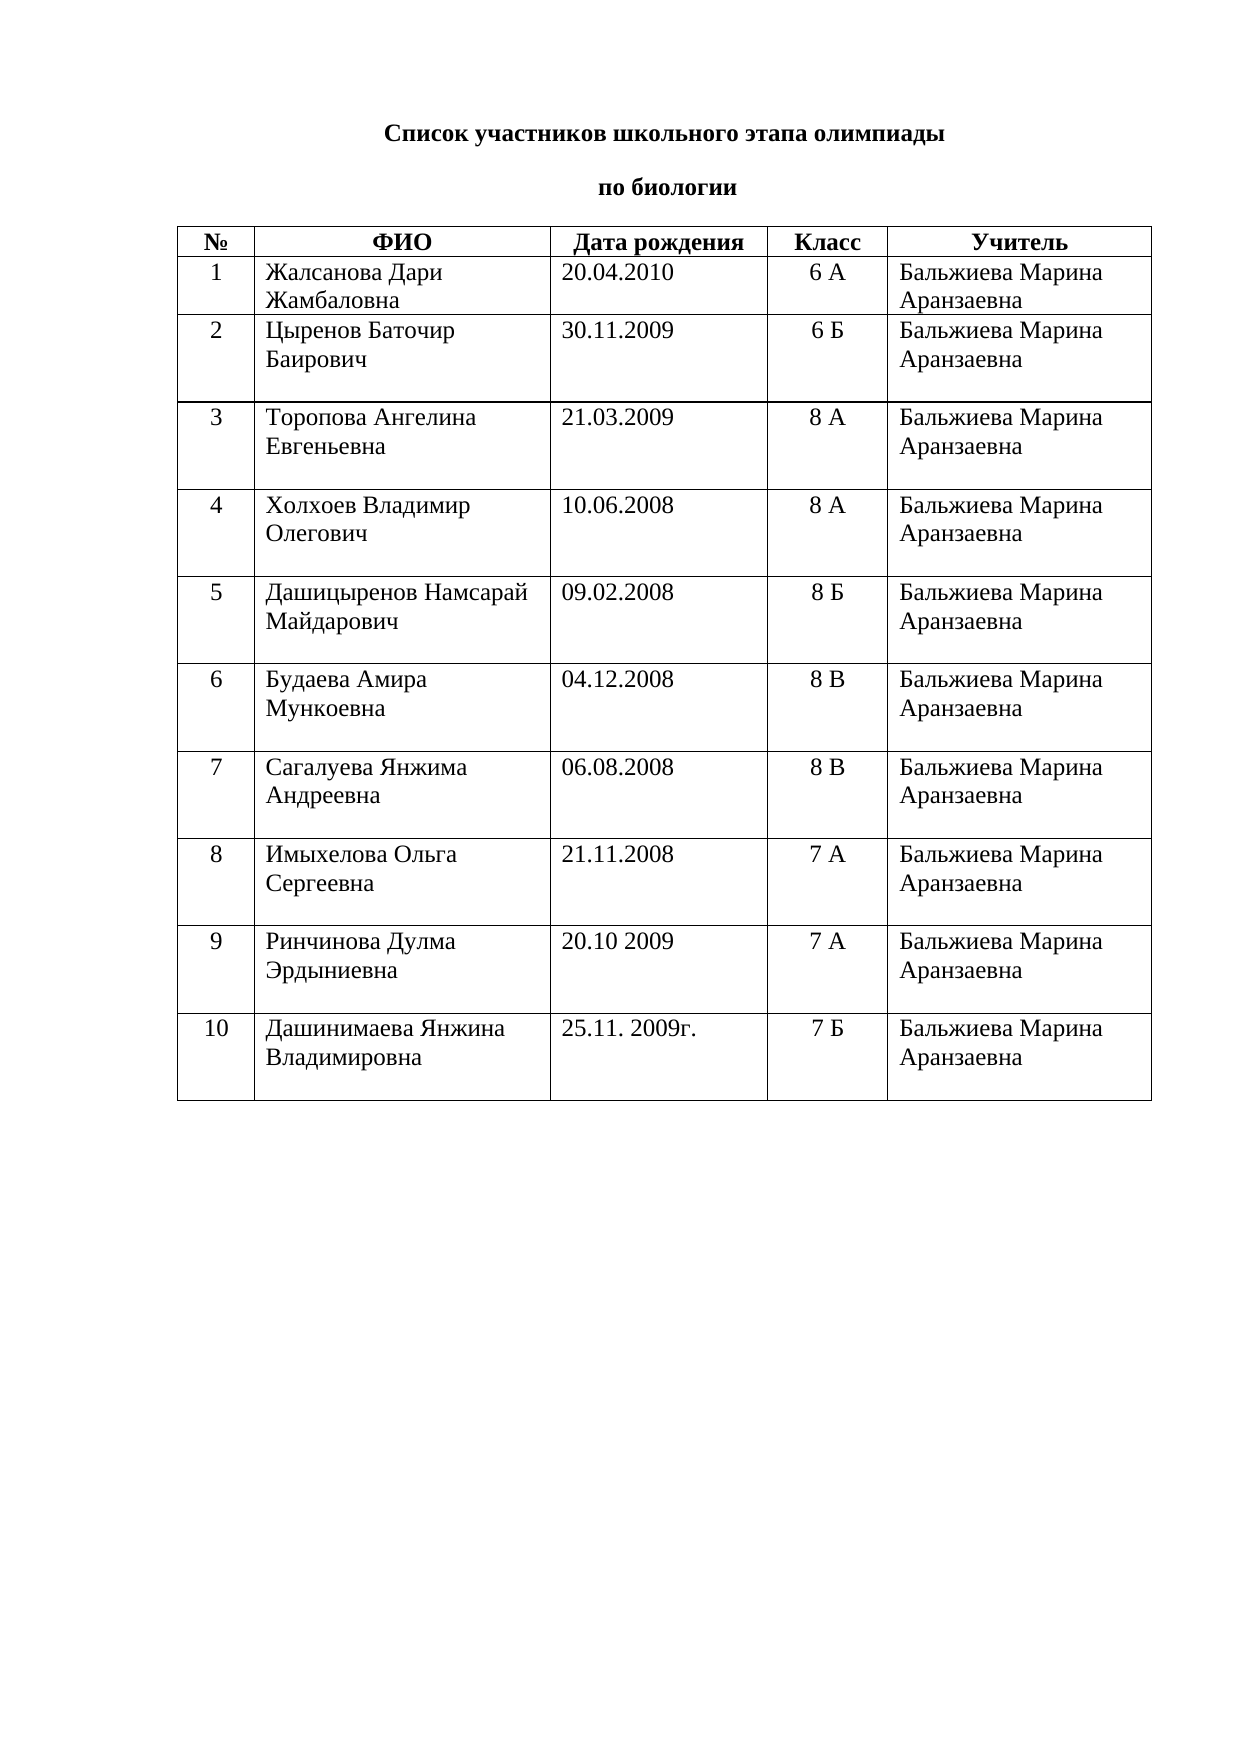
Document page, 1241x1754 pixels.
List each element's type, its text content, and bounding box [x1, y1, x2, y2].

table_cell Бальжиева Марина Аранзаевна [888, 926, 1151, 1012]
table_cell Дашинимаева Янжина Владимировна [255, 1014, 550, 1100]
table_cell Холхоев Владимир Олегович [255, 490, 550, 576]
table_header № [178, 227, 254, 256]
table_header Учитель [888, 227, 1151, 256]
table_cell Цыренов Баточир Баирович [255, 315, 550, 401]
table_cell 04.12.2008 [551, 664, 767, 751]
text по биологии [177, 172, 1152, 201]
table_cell 10 [178, 1014, 254, 1100]
table_cell 2 [178, 315, 254, 401]
table_cell 20.10 2009 [551, 926, 767, 1012]
table_cell Будаева Амира Мункоевна [255, 664, 550, 751]
table_cell Жалсанова Дари Жамбаловна [255, 257, 550, 314]
table_cell Бальжиева Марина Аранзаевна [888, 315, 1151, 401]
table_cell Имыхелова Ольга Сергеевна [255, 839, 550, 925]
table_cell 30.11.2009 [551, 315, 767, 401]
table_cell Торопова Ангелина Евгеньевна [255, 403, 550, 489]
table_cell 10.06.2008 [551, 490, 767, 576]
table_cell Бальжиева Марина Аранзаевна [888, 839, 1151, 925]
table_cell Ринчинова Дулма Эрдыниевна [255, 926, 550, 1012]
table_cell Дашицыренов Намсарай Майдарович [255, 577, 550, 663]
table_cell 7 Б [768, 1014, 887, 1100]
table_cell 21.11.2008 [551, 839, 767, 925]
table_cell 3 [178, 403, 254, 489]
table_cell Бальжиева Марина Аранзаевна [888, 1014, 1151, 1100]
table_cell 7 [178, 752, 254, 838]
table_cell 5 [178, 577, 254, 663]
table_cell 9 [178, 926, 254, 1012]
table_cell 6 А [768, 257, 887, 314]
table_cell 4 [178, 490, 254, 576]
table_cell 8 Б [768, 577, 887, 663]
table_cell 8 В [768, 664, 887, 751]
table_cell 25.11. 2009г. [551, 1014, 767, 1100]
table_cell 09.02.2008 [551, 577, 767, 663]
table_cell 8 А [768, 403, 887, 489]
table_cell 1 [178, 257, 254, 314]
table_cell Бальжиева Марина Аранзаевна [888, 403, 1151, 489]
table_cell 21.03.2009 [551, 403, 767, 489]
table_cell 6 Б [768, 315, 887, 401]
table_header Класс [768, 227, 887, 256]
table_cell 7 А [768, 839, 887, 925]
table_cell Бальжиева Марина Аранзаевна [888, 257, 1151, 314]
table_cell Сагалуева Янжима Андреевна [255, 752, 550, 838]
table_cell 8 [178, 839, 254, 925]
table_cell Бальжиева Марина Аранзаевна [888, 490, 1151, 576]
table_cell 06.08.2008 [551, 752, 767, 838]
table_cell Бальжиева Марина Аранзаевна [888, 752, 1151, 838]
table_cell Бальжиева Марина Аранзаевна [888, 664, 1151, 751]
table_header Дата рождения [551, 227, 767, 256]
table_cell 20.04.2010 [551, 257, 767, 314]
table_cell 6 [178, 664, 254, 751]
table_cell Бальжиева Марина Аранзаевна [888, 577, 1151, 663]
text Список участников школьного этапа олимпиады [177, 118, 1152, 147]
table_cell 8 В [768, 752, 887, 838]
table_cell 7 А [768, 926, 887, 1012]
table_header ФИО [255, 227, 550, 256]
table_cell 8 А [768, 490, 887, 576]
